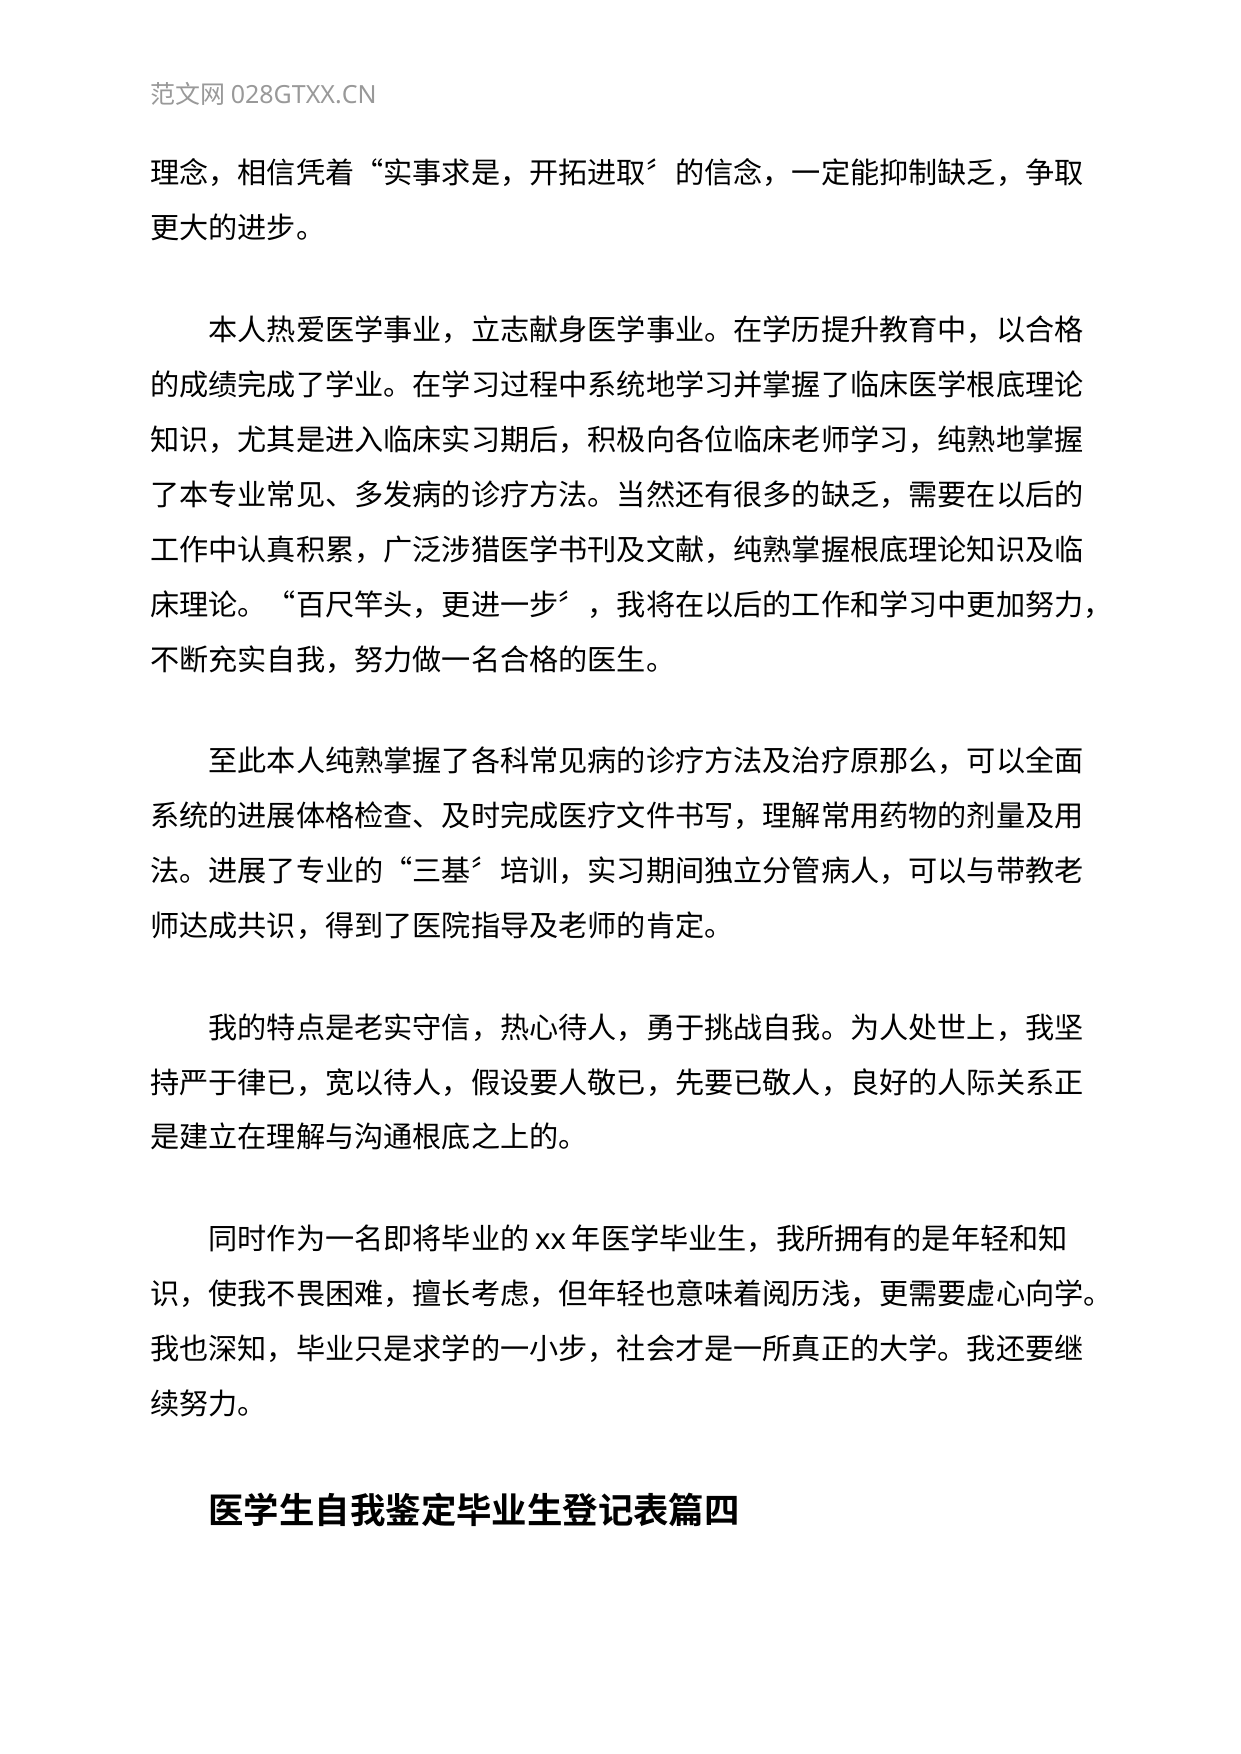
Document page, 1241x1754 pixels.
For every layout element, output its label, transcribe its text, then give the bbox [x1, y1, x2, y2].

text 医学生自我鉴定毕业生登记表篇四 [150, 1482, 1090, 1534]
text 至此本人纯熟掌握了各科常见病的诊疗方法及治疗原那么，可以全面系统的进展体格检查、及时完成医疗文件书写，理解常用药物的剂量及用法。进展了专业的“三基〞培训，实习期间独立分管病人，可以与带教老师达成共识，得到了医院指导及老师的肯定。 [150, 738, 1090, 945]
text 同时作为一名即将毕业的xx年医学毕业生，我所拥有的是年轻和知识，使我不畏困难，擅长考虑，但年轻也意味着阅历浅，更需要虚心向学。我也深知，毕业只是求学的一小步，社会才是一所真正的大学。我还要继续努力。 [150, 1216, 1090, 1423]
text 本人热爱医学事业，立志献身医学事业。在学历提升教育中，以合格的成绩完成了学业。在学习过程中系统地学习并掌握了临床医学根底理论知识，尤其是进入临床实习期后，积极向各位临床老师学习，纯熟地掌握了本专业常见、多发病的诊疗方法。当然还有很多的缺乏，需要在以后的工作中认真积累，广泛涉猎医学书刊及文献，纯熟掌握根底理论知识及临床理论。“百尺竿头，更进一步〞，我将在以后的工作和学习中更加努力，不断充实自我，努力做一名合格的医生。 [150, 307, 1090, 678]
text 我的特点是老实守信，热心待人，勇于挑战自我。为人处世上，我坚持严于律已，宽以待人，假设要人敬已，先要已敬人，良好的人际关系正是建立在理解与沟通根底之上的。 [150, 1004, 1090, 1156]
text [150, 150, 1090, 247]
